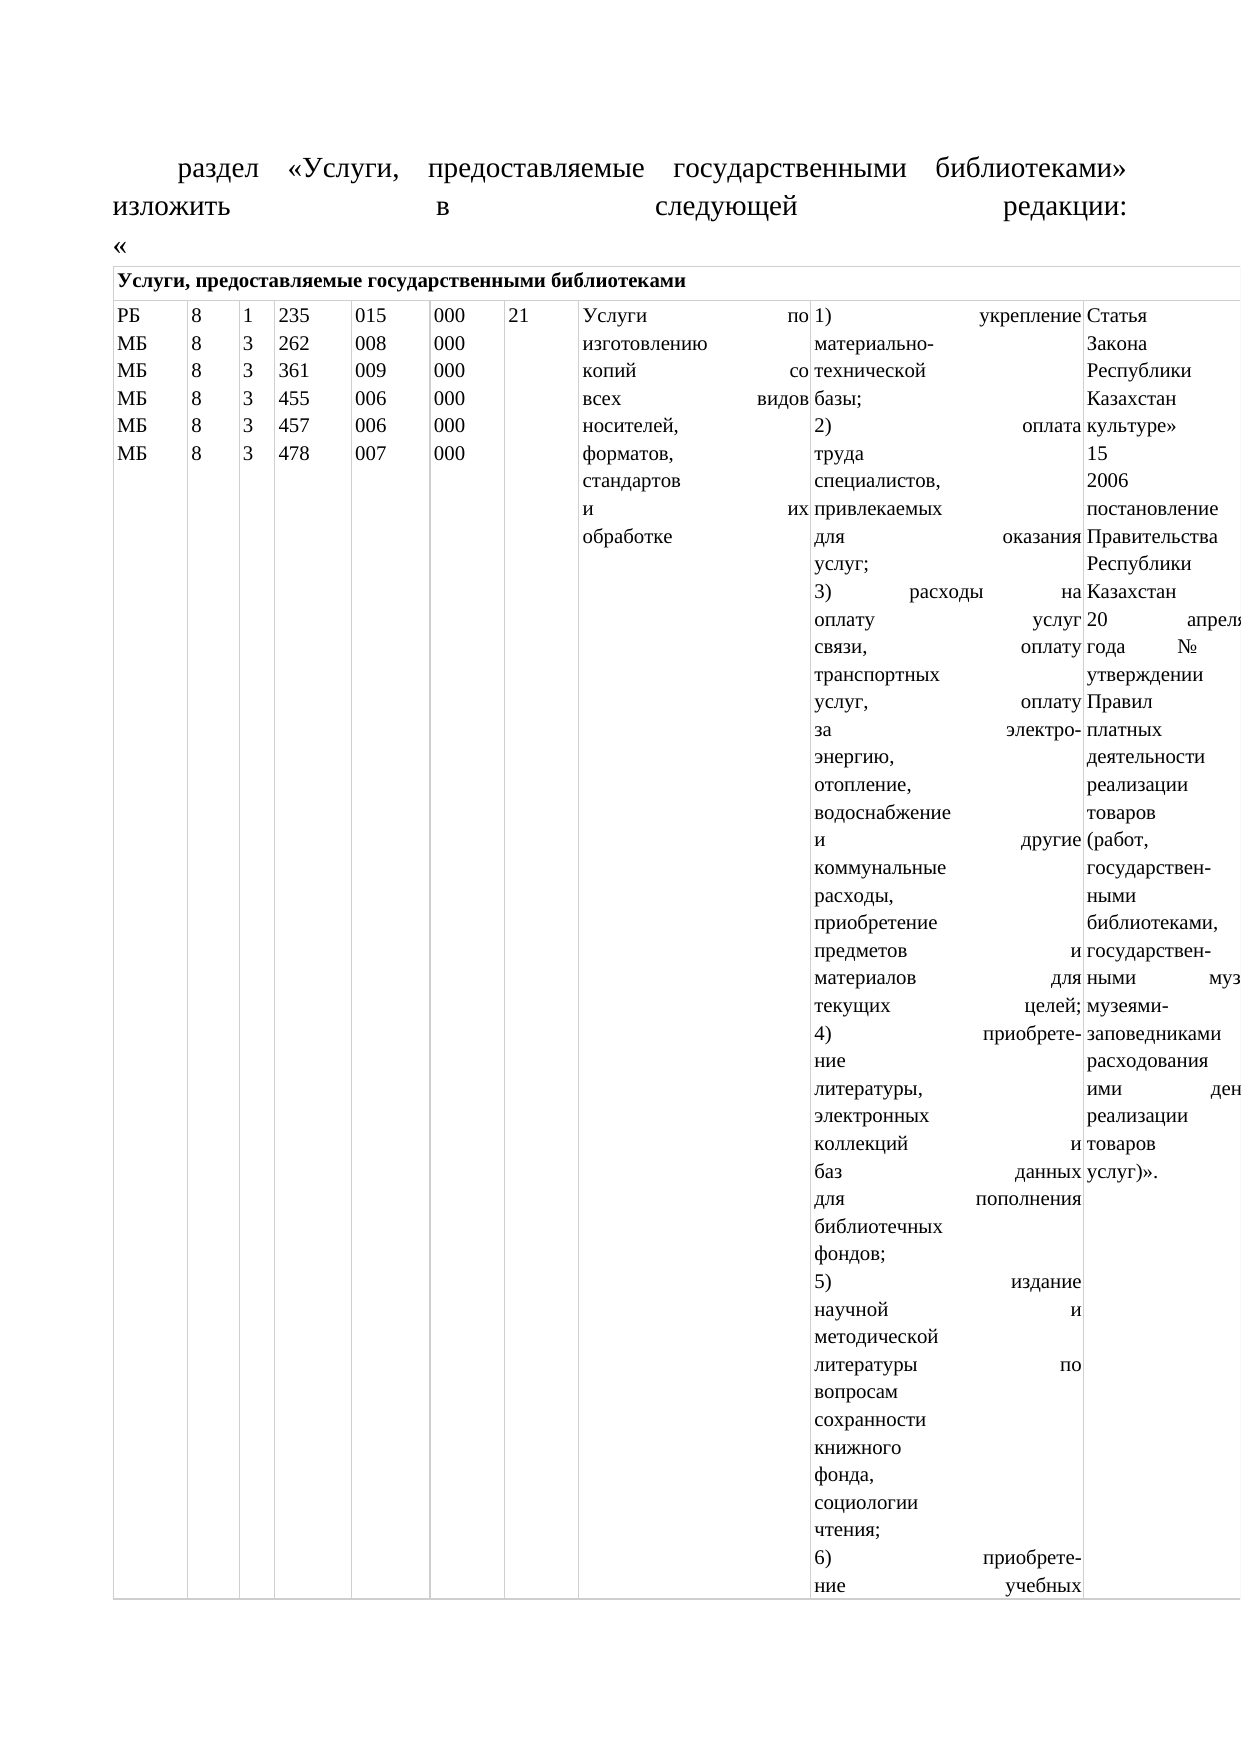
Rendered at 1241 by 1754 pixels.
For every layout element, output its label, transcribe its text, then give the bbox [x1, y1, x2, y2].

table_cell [579, 301, 810, 1598]
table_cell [431, 301, 504, 1598]
table_header Услуги, предоставляемые государственными библиотеками [114, 267, 1240, 300]
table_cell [811, 301, 1083, 1598]
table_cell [1084, 301, 1240, 1598]
table_cell РБ МБ МБ МБ МБ МБ [114, 301, 187, 1598]
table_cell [275, 301, 351, 1598]
table_cell 8 8 8 8 8 8 [188, 301, 239, 1598]
table_cell 1 3 3 3 3 3 [240, 301, 274, 1598]
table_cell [352, 301, 429, 1598]
text раздел «Услуги, предоставляемые государственными библиотеками» изложить в следующей редакции: « [112, 150, 1128, 261]
table_cell 21 [505, 301, 578, 1598]
